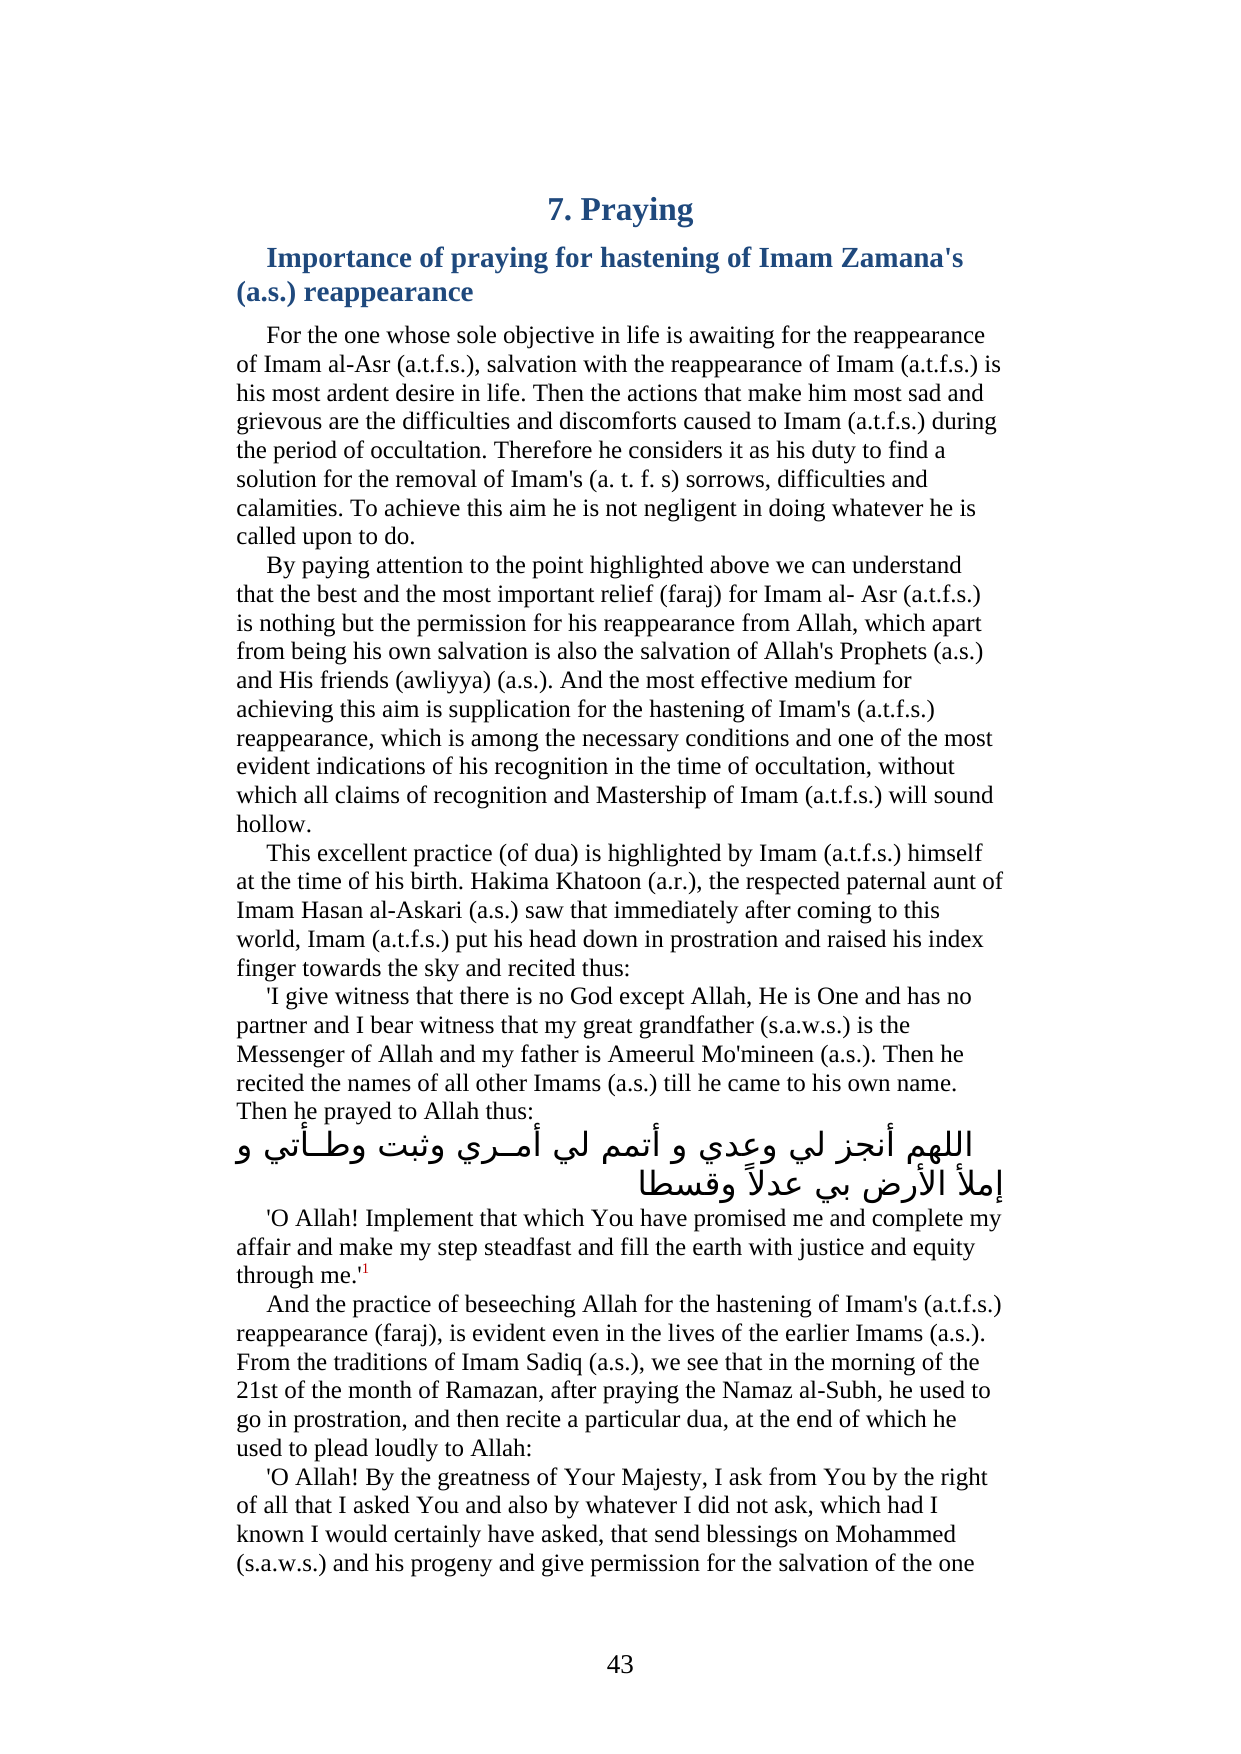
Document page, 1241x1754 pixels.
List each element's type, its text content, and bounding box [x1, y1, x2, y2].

text For the one whose sole objective in life is awaiting for the reappearance of Imam al-Asr (a.t.f.s.), salvation with the reappearance of Imam (a.t.f.s.) is his most ardent desire in life. Then the actions that make him most sad and grievous are the difficulties and discomforts caused to Imam (a.t.f.s.) during the period of occultation. Therefore he considers it as his duty to find a solution for the removal of Imam's (a. t. f. s) sorrows, difficulties and calamities. To achieve this aim he is not negligent in doing whatever he is called upon to do. [236, 320, 1004, 550]
text By paying attention to the point highlighted above we can understand that the best and the most important relief (faraj) for Imam al- Asr (a.t.f.s.) is nothing but the permission for his reappearance from Allah, which apart from being his own salvation is also the salvation of Allah's Prophets (a.s.) and His friends (awliyya) (a.s.). And the most effective medium for achieving this aim is supplication for the hastening of Imam's (a.t.f.s.) reappearance, which is among the necessary conditions and one of the most evident indications of his recognition in the time of occultation, without which all claims of recognition and Mastership of Imam (a.t.f.s.) will sound hollow. [236, 550, 1004, 838]
text This excellent practice (of dua) is highlighted by Imam (a.t.f.s.) himself at the time of his birth. Hakima Khatoon (a.r.), the respected paternal aunt of Imam Hasan al-Askari (a.s.) saw that immediately after coming to this world, Imam (a.t.f.s.) put his head down in prostration and raised his index finger towards the sky and recited thus: [236, 838, 1004, 981]
text 'O Allah! Implement that which You have promised me and complete my affair and make my step steadfast and fill the earth with justice and equity through me.'1 [236, 1203, 1004, 1289]
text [236, 1462, 1004, 1577]
subtitle 7. Praying [236, 190, 1004, 228]
text And the practice of beseeching Allah for the hastening of Imam's (a.t.f.s.) reappearance (faraj), is evident even in the lives of the earlier Imams (a.s.). From the traditions of Imam Sadiq (a.s.), we see that in the morning of the 21st of the month of Ramazan, after praying the Namaz al-Subh, he used to go in prostration, and then recite a particular dua, at the end of which he used to plead loudly to Allah: [236, 1289, 1004, 1462]
text 'I give witness that there is no God except Allah, He is One and has no partner and I bear witness that my great grandfather (s.a.w.s.) is the Messenger of Allah and my father is Ameerul Mo'mineen (a.s.). Then he recited the names of all other Imams (a.s.) till he came to his own name. Then he prayed to Allah thus: [236, 981, 1004, 1125]
subtitle Importance of praying for hastening of Imam Zamana's (a.s.) reappearance [236, 241, 1004, 308]
text اللهم أنجز لي وعدي و أتمم لي أمري وثبت وطأتي و إملأ الأرض بي عدلاً وقسطا [236, 1125, 1004, 1203]
